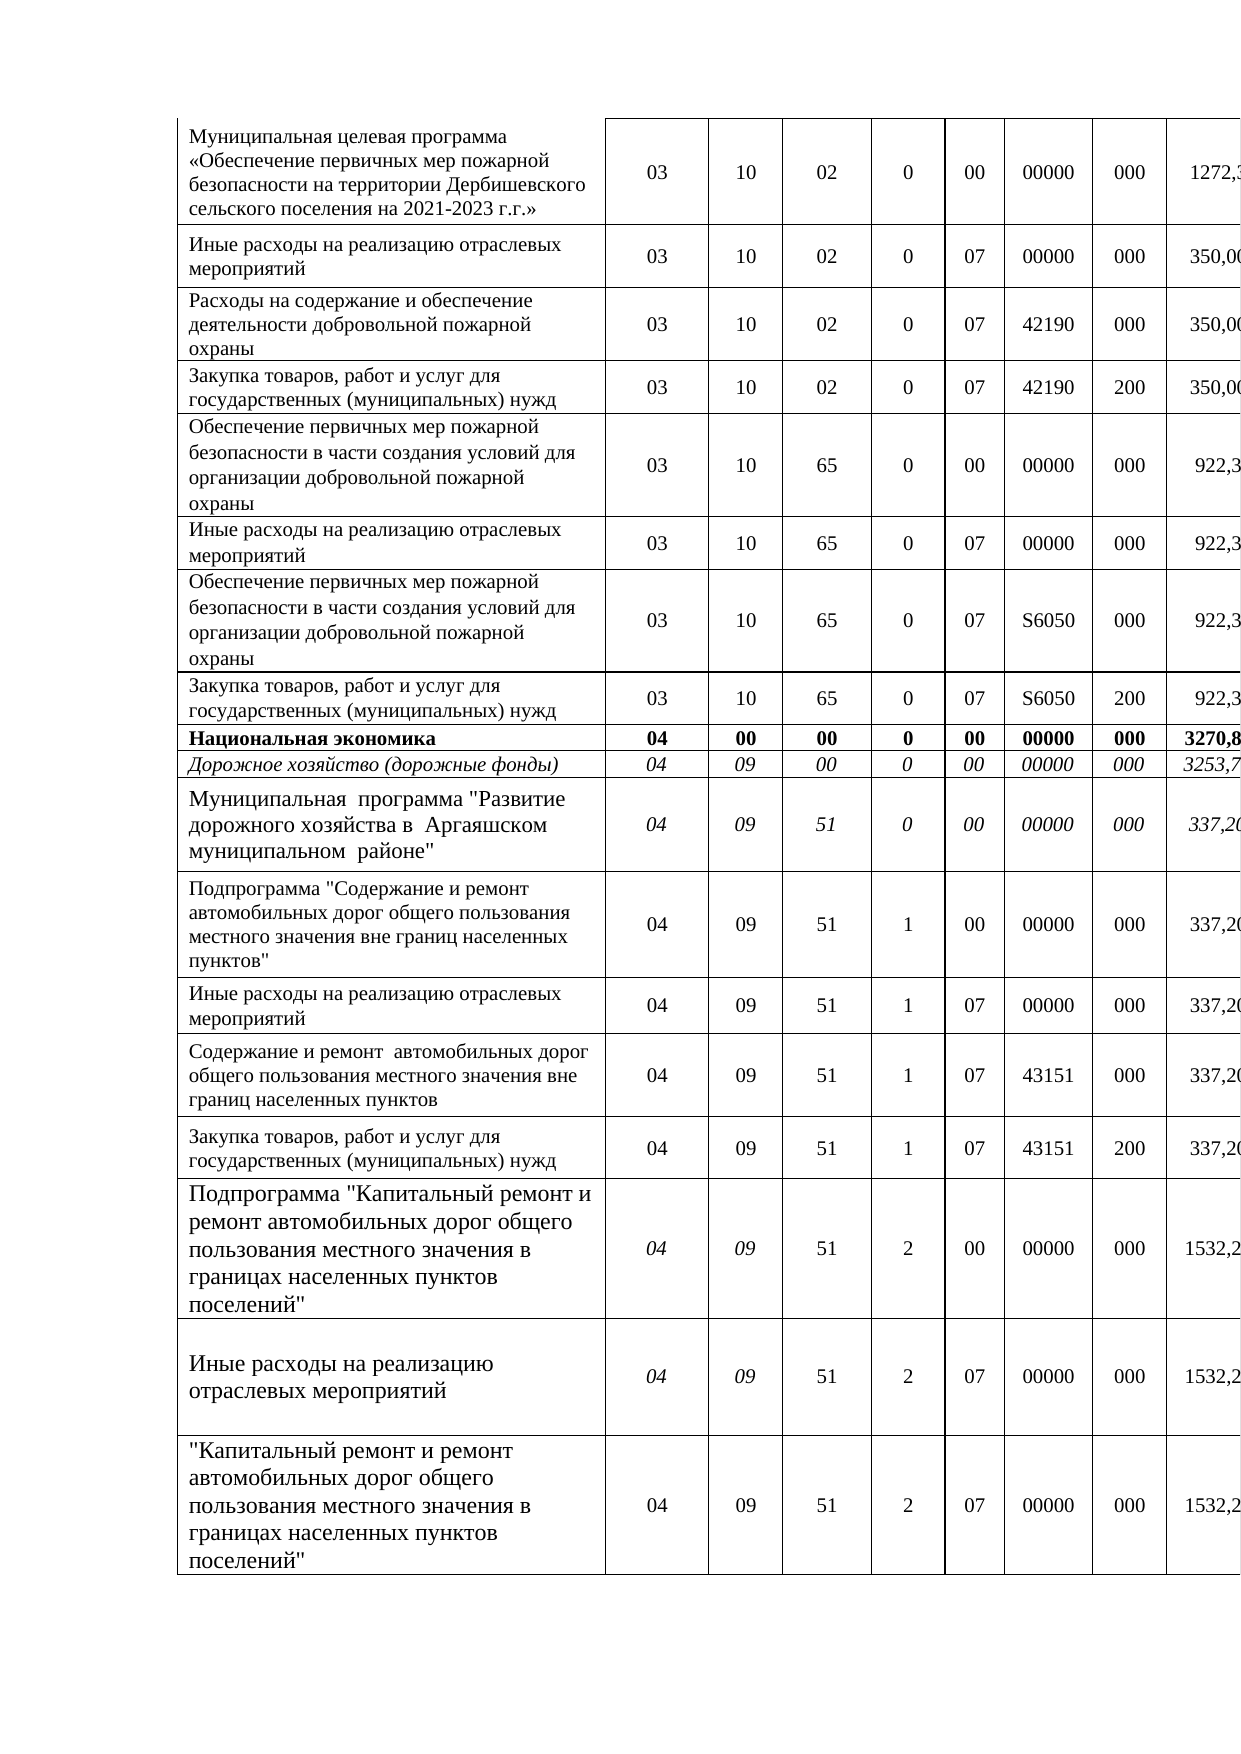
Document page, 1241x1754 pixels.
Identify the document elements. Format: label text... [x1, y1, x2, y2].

table_cell 03 [606, 119, 708, 224]
table_cell 922,3 [1167, 517, 1240, 568]
table_cell 1532,20 [1167, 1179, 1240, 1317]
table_cell 07 [946, 1436, 1004, 1574]
table_cell 0 [872, 414, 944, 516]
table_cell 10 [709, 225, 782, 287]
table_cell 51 [783, 1179, 871, 1317]
table_cell Содержание и ремонт автомобильных дорог общего пользования местного значения вне границ населенных пунктов [178, 1034, 605, 1116]
table_cell S6050 [1005, 570, 1092, 671]
table_cell 51 [783, 1034, 871, 1116]
table_cell 07 [946, 225, 1004, 287]
table_cell 10 [709, 361, 782, 413]
table_cell 65 [783, 570, 871, 671]
table_cell 1 [872, 1117, 944, 1178]
table_cell 200 [1093, 673, 1166, 724]
table_cell 07 [946, 288, 1004, 360]
table_cell 337,20 [1167, 1117, 1240, 1178]
table_cell 00000 [1005, 778, 1092, 871]
table_cell 000 [1093, 1034, 1166, 1116]
table_cell 03 [606, 414, 708, 516]
table_cell 1 [872, 1034, 944, 1116]
table_cell Иные расходы на реализацию отраслевых мероприятий [178, 225, 605, 287]
table_cell Закупка товаров, работ и услуг для государственных (муниципальных) нужд [178, 1117, 605, 1178]
table_cell Муниципальная программа "Развитие дорожного хозяйства в Аргаяшском муниципальном районе" [178, 778, 605, 871]
table_cell 09 [709, 1117, 782, 1178]
table_cell Муниципальная целевая программа «Обеспечение первичных мер пожарной безопасности на территории Дербишевского сельского поселения на 2021-2023 г.г.» [178, 118, 605, 224]
table_cell 0 [872, 361, 944, 413]
table_cell 10 [709, 570, 782, 671]
table_cell 03 [606, 361, 708, 413]
table_cell 00000 [1005, 119, 1092, 224]
table_cell 00000 [1005, 978, 1092, 1033]
table_cell Подпрограмма "Капитальный ремонт и ремонт автомобильных дорог общего пользования местного значения в границах населенных пунктов поселений" [178, 1179, 605, 1317]
table_cell 1532,20 [1167, 1319, 1240, 1434]
table_cell 51 [783, 1436, 871, 1574]
table_cell 51 [783, 778, 871, 871]
table_cell 000 [1093, 1436, 1166, 1574]
table_cell 1 [872, 978, 944, 1033]
table_cell 00 [946, 725, 1004, 750]
table_cell 00 [946, 119, 1004, 224]
table_cell 000 [1093, 517, 1166, 568]
table_cell 04 [606, 1034, 708, 1116]
table_cell 337,20 [1167, 778, 1240, 871]
table_cell 00000 [1005, 751, 1092, 777]
table_cell 200 [1093, 361, 1166, 413]
table_cell 0 [872, 673, 944, 724]
table_cell 07 [946, 978, 1004, 1033]
table_cell Закупка товаров, работ и услуг для государственных (муниципальных) нужд [178, 361, 605, 413]
table_cell 000 [1093, 570, 1166, 671]
table_cell 922,3 [1167, 673, 1240, 724]
table_cell 43151 [1005, 1117, 1092, 1178]
table_cell 00000 [1005, 517, 1092, 568]
table_cell 3270,80 [1167, 725, 1240, 750]
table_cell 000 [1093, 1179, 1166, 1317]
table_cell 10 [709, 414, 782, 516]
table_cell 04 [606, 1436, 708, 1574]
table_cell 65 [783, 517, 871, 568]
table_cell 00000 [1005, 1436, 1092, 1574]
table_cell 00000 [1005, 725, 1092, 750]
table_cell 350,00 [1167, 288, 1240, 360]
table_cell 00 [709, 725, 782, 750]
table_cell Иные расходы на реализацию отраслевых мероприятий [178, 978, 605, 1033]
table_cell 43151 [1005, 1034, 1092, 1116]
table_cell 03 [606, 225, 708, 287]
table_cell 09 [709, 1034, 782, 1116]
table_cell Закупка товаров, работ и услуг для государственных (муниципальных) нужд [178, 673, 605, 724]
table_cell 2 [872, 1319, 944, 1434]
table_cell 07 [946, 361, 1004, 413]
table_cell Национальная экономика [178, 725, 605, 750]
table_cell 350,00 [1167, 225, 1240, 287]
table_cell 00000 [1005, 225, 1092, 287]
table_cell 10 [709, 517, 782, 568]
table_cell 000 [1093, 225, 1166, 287]
table_cell 02 [783, 119, 871, 224]
table_cell 09 [709, 1179, 782, 1317]
table_cell 1532,20 [1167, 1436, 1240, 1574]
table_cell 09 [709, 1436, 782, 1574]
table_cell 200 [1093, 1117, 1166, 1178]
table_cell 03 [606, 517, 708, 568]
table_cell 04 [606, 978, 708, 1033]
table_cell 07 [946, 1117, 1004, 1178]
table_cell 00 [946, 778, 1004, 871]
table_cell 03 [606, 288, 708, 360]
table_cell Иные расходы на реализацию отраслевых мероприятий [178, 1319, 605, 1434]
table_cell 337,20 [1167, 978, 1240, 1033]
table_cell 07 [946, 673, 1004, 724]
table_cell 07 [946, 570, 1004, 671]
table_cell 02 [783, 361, 871, 413]
table_cell 000 [1093, 725, 1166, 750]
table_cell 09 [709, 872, 782, 977]
table_cell 000 [1093, 751, 1166, 777]
table_cell 0 [872, 225, 944, 287]
table_cell 00 [946, 872, 1004, 977]
table_cell 1272,3 [1167, 119, 1240, 224]
table_cell 0 [872, 119, 944, 224]
table_cell 922,3 [1167, 570, 1240, 671]
table_cell 04 [606, 872, 708, 977]
table_cell 09 [709, 1319, 782, 1434]
table_cell 350,00 [1167, 361, 1240, 413]
table_cell 10 [709, 288, 782, 360]
table_cell 00000 [1005, 414, 1092, 516]
table_cell 04 [606, 1179, 708, 1317]
table_cell 65 [783, 414, 871, 516]
table_cell 000 [1093, 414, 1166, 516]
table_cell 51 [783, 872, 871, 977]
table_cell 00 [946, 414, 1004, 516]
table_cell 3253,70 [1167, 751, 1240, 777]
table_cell 00000 [1005, 1179, 1092, 1317]
table_cell 000 [1093, 288, 1166, 360]
table_cell 51 [783, 978, 871, 1033]
table_cell 337,20 [1167, 872, 1240, 977]
table_cell 2 [872, 1436, 944, 1574]
table_cell 000 [1093, 978, 1166, 1033]
table_cell 000 [1093, 778, 1166, 871]
table_cell 00 [783, 725, 871, 750]
table_cell 04 [606, 778, 708, 871]
table_cell 0 [872, 778, 944, 871]
table_cell 42190 [1005, 361, 1092, 413]
table_cell 02 [783, 225, 871, 287]
table_cell 07 [946, 1319, 1004, 1434]
table_cell 04 [606, 751, 708, 777]
table_cell Обеспечение первичных мер пожарной безопасности в части создания условий для организации добровольной пожарной охраны [178, 414, 605, 516]
table_cell 51 [783, 1117, 871, 1178]
table_cell 00000 [1005, 1319, 1092, 1434]
table_cell 0 [872, 517, 944, 568]
table_cell 10 [709, 119, 782, 224]
table_cell 02 [783, 288, 871, 360]
table_cell 0 [872, 725, 944, 750]
table_cell Дорожное хозяйство (дорожные фонды) [178, 751, 605, 777]
table_cell 42190 [1005, 288, 1092, 360]
table_cell 922,3 [1167, 414, 1240, 516]
table_cell 04 [606, 1319, 708, 1434]
table_cell 51 [783, 1319, 871, 1434]
table_cell 03 [606, 673, 708, 724]
table_cell 337,20 [1167, 1034, 1240, 1116]
table_cell 07 [946, 517, 1004, 568]
table_cell 0 [872, 570, 944, 671]
table_cell 09 [709, 978, 782, 1033]
table_cell 0 [872, 288, 944, 360]
table_cell 00 [946, 751, 1004, 777]
table_cell S6050 [1005, 673, 1092, 724]
table_cell 03 [606, 570, 708, 671]
table_cell 0 [872, 751, 944, 777]
table_cell Подпрограмма "Содержание и ремонт автомобильных дорог общего пользования местного значения вне границ населенных пунктов" [178, 872, 605, 977]
table_cell 04 [606, 725, 708, 750]
table_cell "Капитальный ремонт и ремонт автомобильных дорог общего пользования местного значения в границах населенных пунктов поселений" [178, 1436, 605, 1574]
table_cell 09 [709, 751, 782, 777]
table_cell 65 [783, 673, 871, 724]
table_cell 00000 [1005, 872, 1092, 977]
table_cell 04 [606, 1117, 708, 1178]
table_cell 09 [709, 778, 782, 871]
table_cell 00 [783, 751, 871, 777]
table_cell Расходы на содержание и обеспечение деятельности добровольной пожарной охраны [178, 288, 605, 360]
table_cell Иные расходы на реализацию отраслевых мероприятий [178, 517, 605, 568]
table_cell 2 [872, 1179, 944, 1317]
table_cell 000 [1093, 872, 1166, 977]
table_cell 000 [1093, 119, 1166, 224]
table_cell 10 [709, 673, 782, 724]
table_cell 07 [946, 1034, 1004, 1116]
table_cell 00 [946, 1179, 1004, 1317]
table_cell 000 [1093, 1319, 1166, 1434]
table_cell 1 [872, 872, 944, 977]
table_cell Обеспечение первичных мер пожарной безопасности в части создания условий для организации добровольной пожарной охраны [178, 570, 605, 671]
